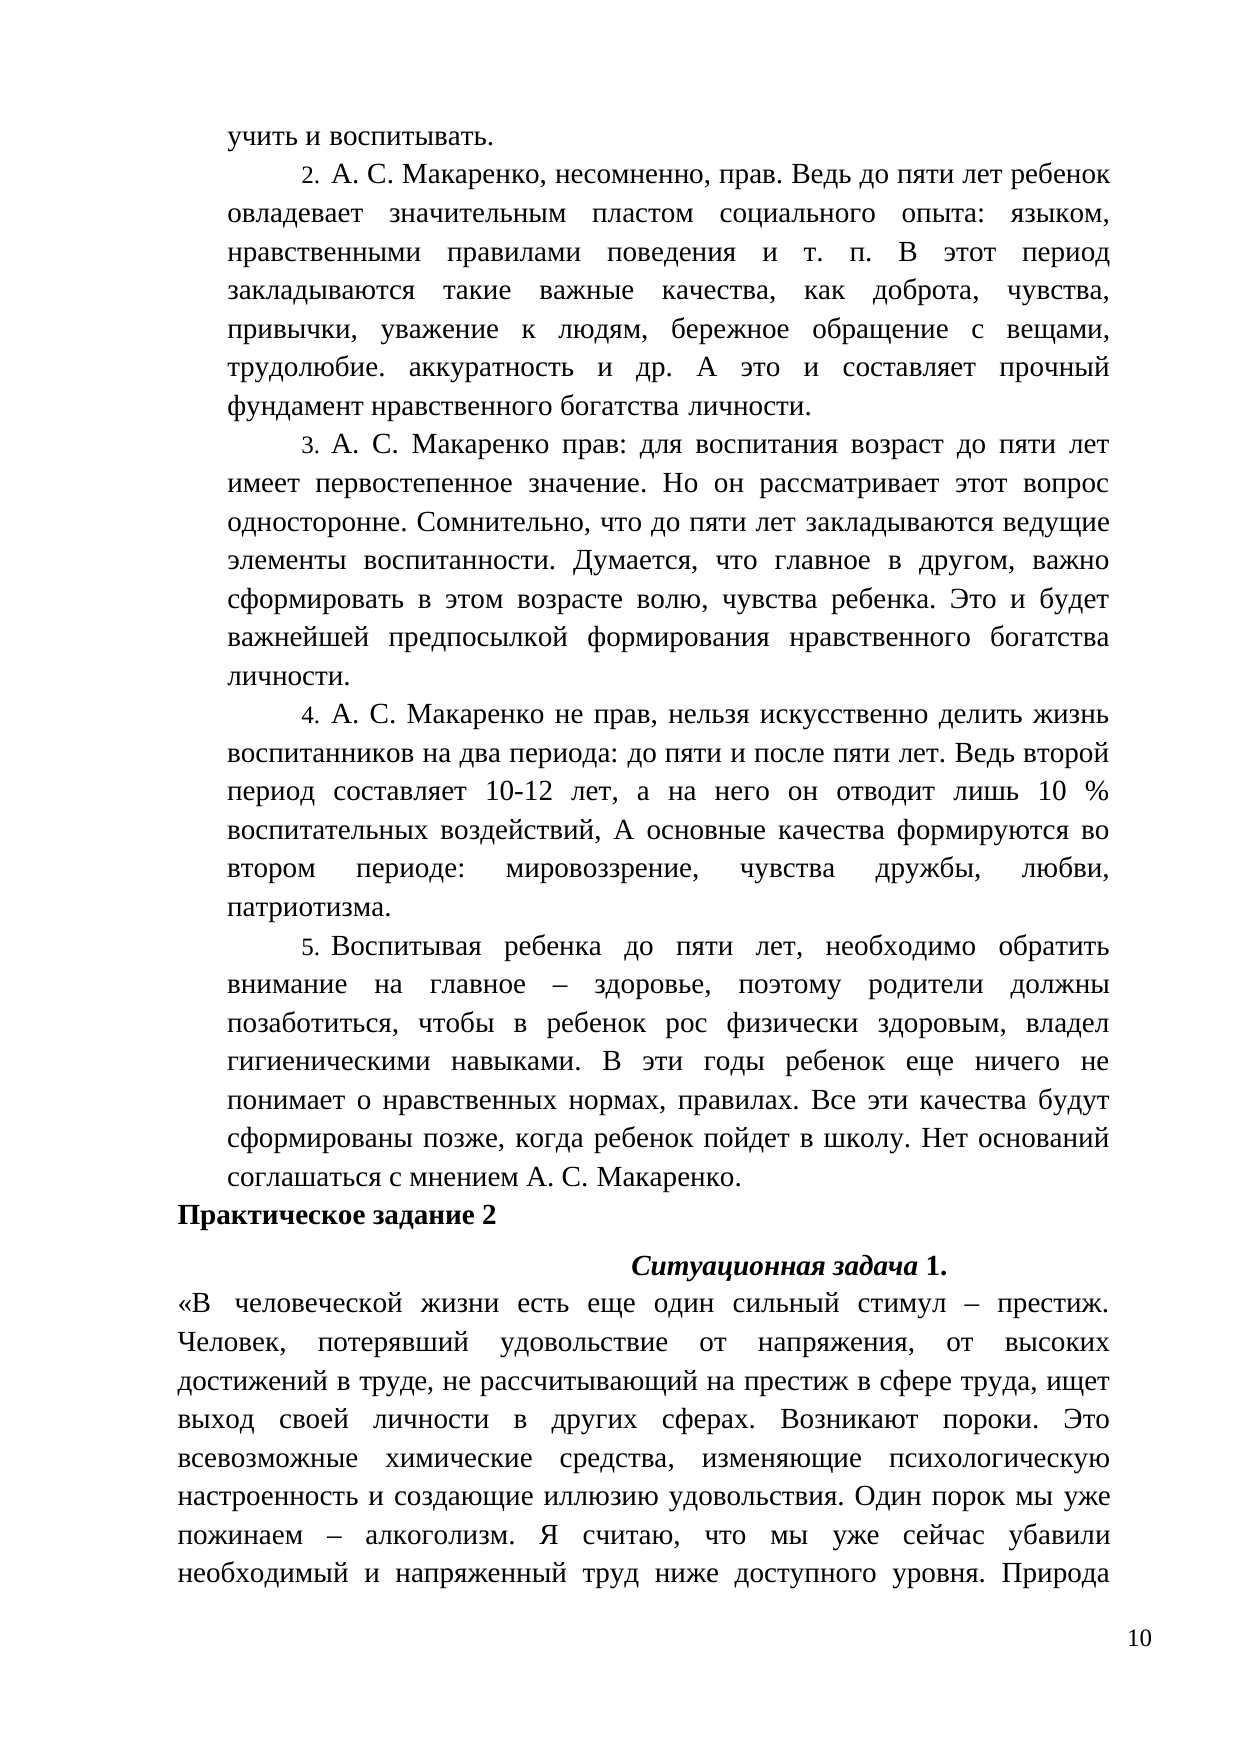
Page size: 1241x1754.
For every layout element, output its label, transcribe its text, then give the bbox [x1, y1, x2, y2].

text Практическое задание 2 [177, 1197, 1109, 1231]
text Ситуационная задача 1. [631, 1248, 1152, 1282]
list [227, 118, 1111, 152]
list Воспитывая ребенка до пяти лет, необходимо обратить внимание на главное – здоровье, поэтому родители должны позаботиться, чтобы в ребенок рос физически здоровым, владел гигиеническими навыками. В эти годы ребенок еще ничего не понимает о нравственных нормах, правилах. Все эти качества будут сформированы позже, когда ребенок пойдет в школу. Нет оснований соглашаться с мнением А. С. Макаренко. [227, 928, 1110, 1192]
list А. С. Макаренко не прав, нельзя искусственно делить жизнь воспитанников на два периода: до пяти и после пяти лет. Ведь второй период составляет 10-12 лет, а на него он отводит лишь 10 % воспитательных воздействий, А основные качества формируются во втором периоде: мировоззрение, чувства дружбы, любви, патриотизма. [227, 696, 1110, 923]
list А. С. Макаренко прав: для воспитания возраст до пяти лет имеет первостепенное значение. Но он рассматривает этот вопрос односторонне. Сомнительно, что до пяти лет закладываются ведущие элементы воспитанности. Думается, что главное в другом, важно сформировать в этом возрасте волю, чувства ребенка. Это и будет важнейшей предпосылкой формирования нравственного богатства личности. [227, 427, 1110, 691]
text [177, 1286, 1111, 1589]
list А. С. Макаренко, несомненно, прав. Ведь до пяти лет ребенок овладевает значительным пластом социального опыта: языком, нравственными правилами поведения и т. п. В этот период закладываются такие важные качества, как доброта, чувства, привычки, уважение к людям, бережное обращение с вещами, трудолюбие. аккуратность и др. А это и составляет прочный фундамент нравственного богатства личности. [227, 157, 1111, 421]
